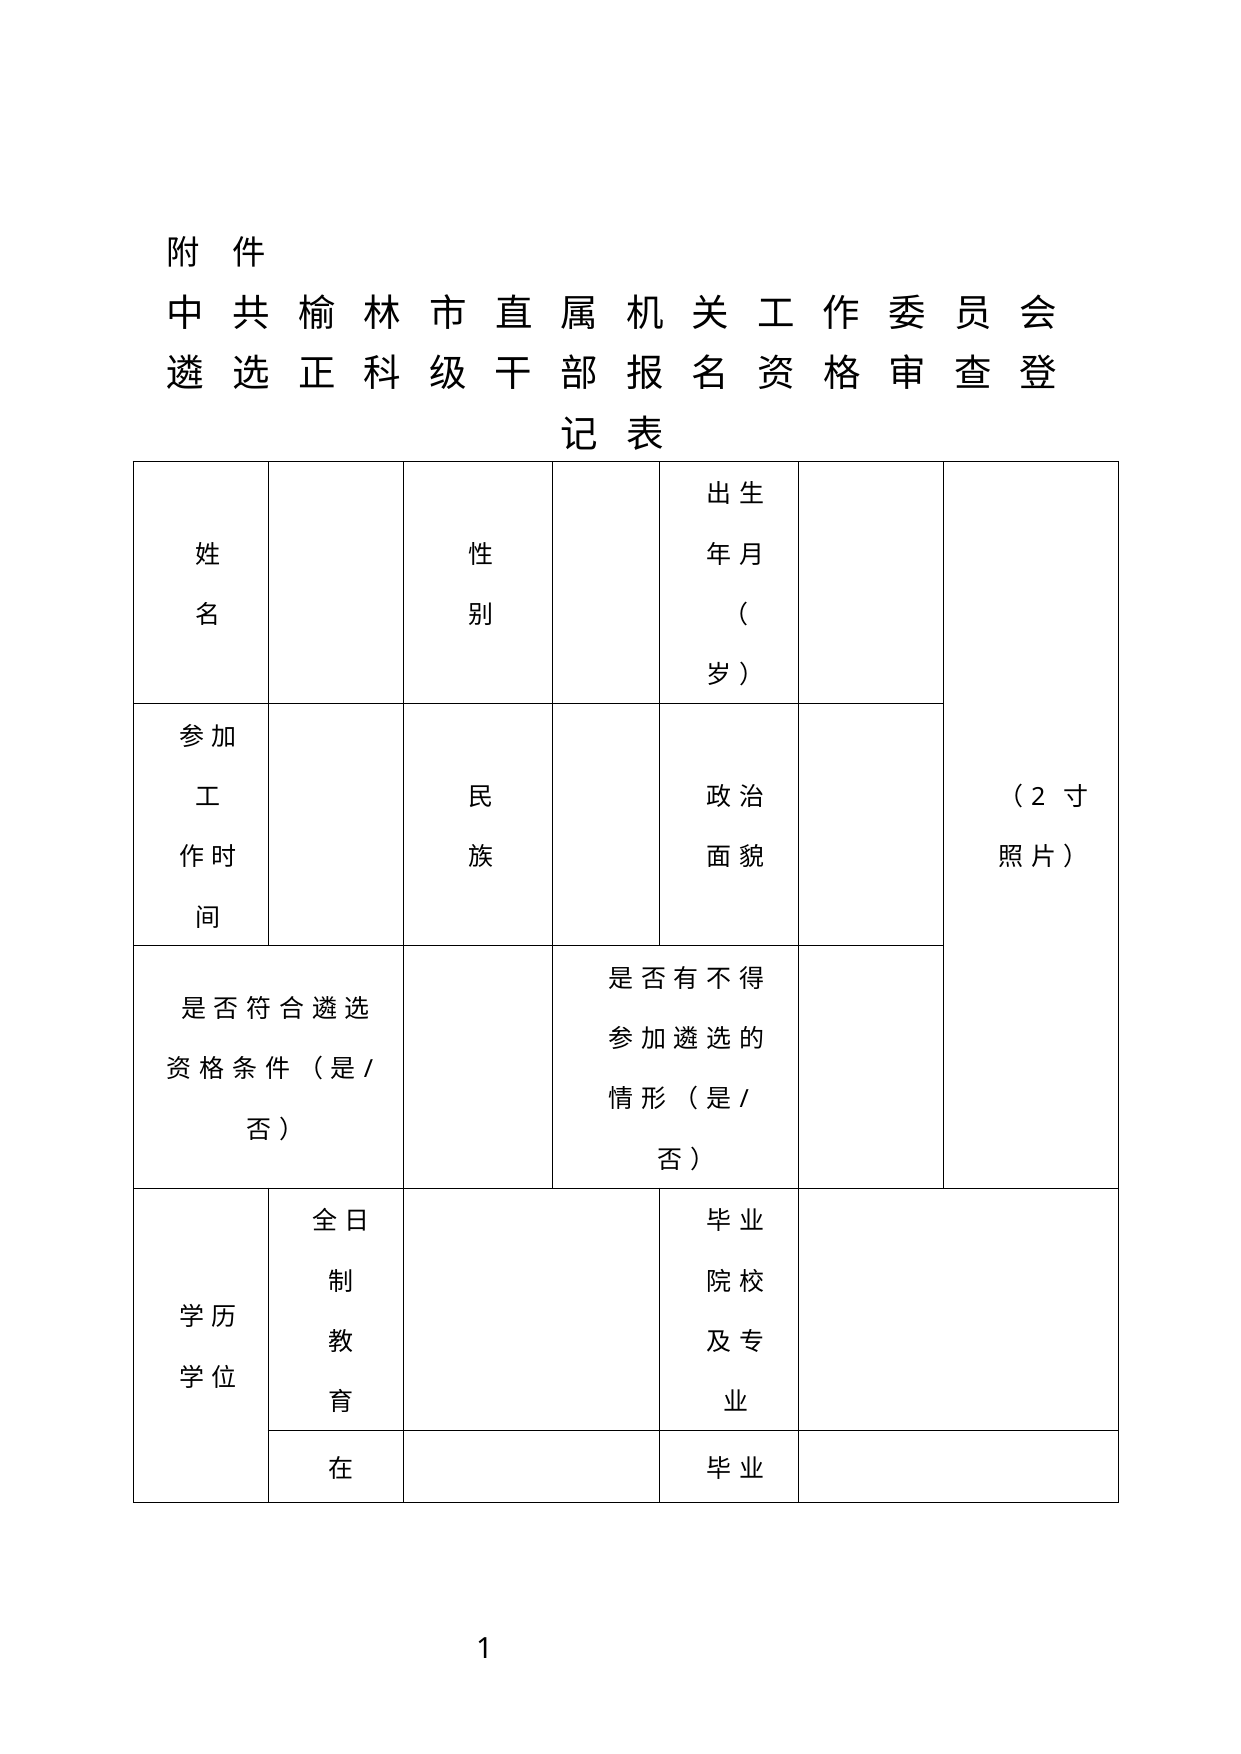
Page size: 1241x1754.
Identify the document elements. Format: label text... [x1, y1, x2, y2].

table_cell [404, 1431, 659, 1502]
table_cell [799, 704, 943, 945]
table_cell 政治面貌 [660, 704, 798, 945]
table_header （2寸照片） [944, 462, 1118, 1188]
table_cell [404, 946, 552, 1188]
text 中共榆林市直属机关工作委员会 [167, 280, 1085, 340]
table_cell [799, 946, 943, 1188]
table_cell 毕业院校及专业 [660, 1189, 798, 1430]
table_cell 参加工 作时间 [134, 704, 268, 945]
table_cell [799, 1189, 1118, 1430]
table_cell [404, 1189, 659, 1430]
table_header 出生年月 （ 岁） [660, 462, 798, 703]
table_cell [269, 704, 403, 945]
table_cell 全日制 教 育 [269, 1189, 403, 1430]
table_header [269, 462, 403, 703]
table_header [799, 462, 943, 703]
text 遴选正科级干部报名资格审查登记表 [167, 340, 1085, 461]
table_cell 学历 学位 [134, 1189, 268, 1502]
table_cell 毕业院校及专业 [660, 1431, 798, 1502]
table_cell [553, 704, 659, 945]
table_cell 是否有不得参加遴选的情形（是/否） [553, 946, 798, 1188]
table_cell 民 族 [404, 704, 552, 945]
table_cell [799, 1431, 1118, 1502]
table_cell 在 职 教 育 [269, 1431, 403, 1502]
table_header [553, 462, 659, 703]
table_header 姓 名 [134, 462, 268, 703]
table_header 性 别 [404, 462, 552, 703]
table_cell 是否符合遴选资格条件（是/否） [134, 946, 403, 1188]
text 附件 [167, 219, 1085, 280]
